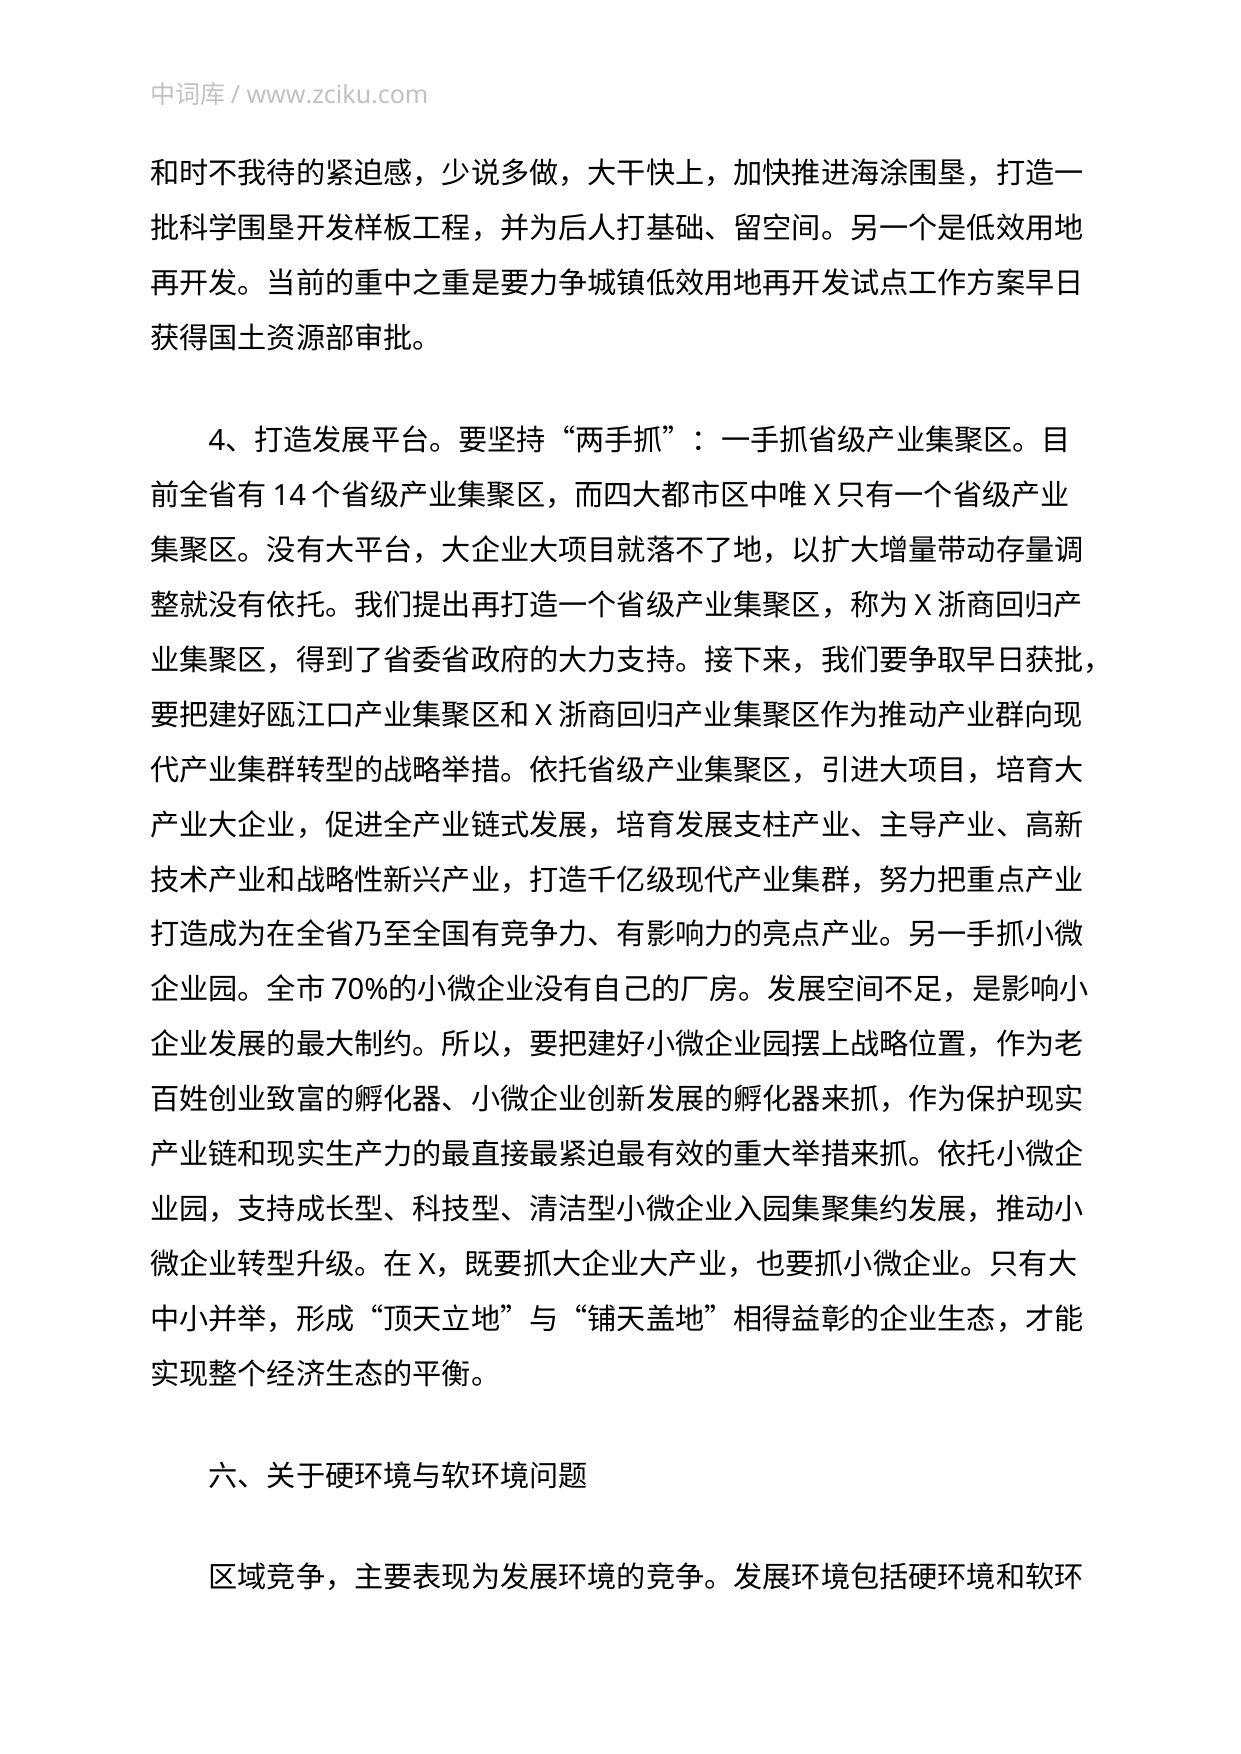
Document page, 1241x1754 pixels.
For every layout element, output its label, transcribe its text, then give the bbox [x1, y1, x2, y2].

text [150, 1554, 1090, 1596]
text 4、打造发展平台。要坚持“两手抓”：一手抓省级产业集聚区。目前全省有14个省级产业集聚区，而四大都市区中唯X只有一个省级产业集聚区。没有大平台，大企业大项目就落不了地，以扩大增量带动存量调整就没有依托。我们提出再打造一个省级产业集聚区，称为X浙商回归产业集聚区，得到了省委省政府的大力支持。接下来，我们要争取早日获批，要把建好瓯江口产业集聚区和X浙商回归产业集聚区作为推动产业群向现代产业集群转型的战略举措。依托省级产业集聚区，引进大项目，培育大产业大企业，促进全产业链式发展，培育发展支柱产业、主导产业、高新技术产业和战略性新兴产业，打造千亿级现代产业集群，努力把重点产业打造成为在全省乃至全国有竞争力、有影响力的亮点产业。另一手抓小微企业园。全市70%的小微企业没有自己的厂房。发展空间不足，是影响小企业发展的最大制约。所以，要把建好小微企业园摆上战略位置，作为老百姓创业致富的孵化器、小微企业创新发展的孵化器来抓，作为保护现实产业链和现实生产力的最直接最紧迫最有效的重大举措来抓。依托小微企业园，支持成长型、科技型、清洁型小微企业入园集聚集约发展，推动小微企业转型升级。在X，既要抓大企业大产业，也要抓小微企业。只有大中小并举，形成“顶天立地”与“铺天盖地”相得益彰的企业生态，才能实现整个经济生态的平衡。 [150, 416, 1090, 1393]
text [150, 150, 1090, 357]
text 六、关于硬环境与软环境问题 [150, 1452, 1090, 1494]
